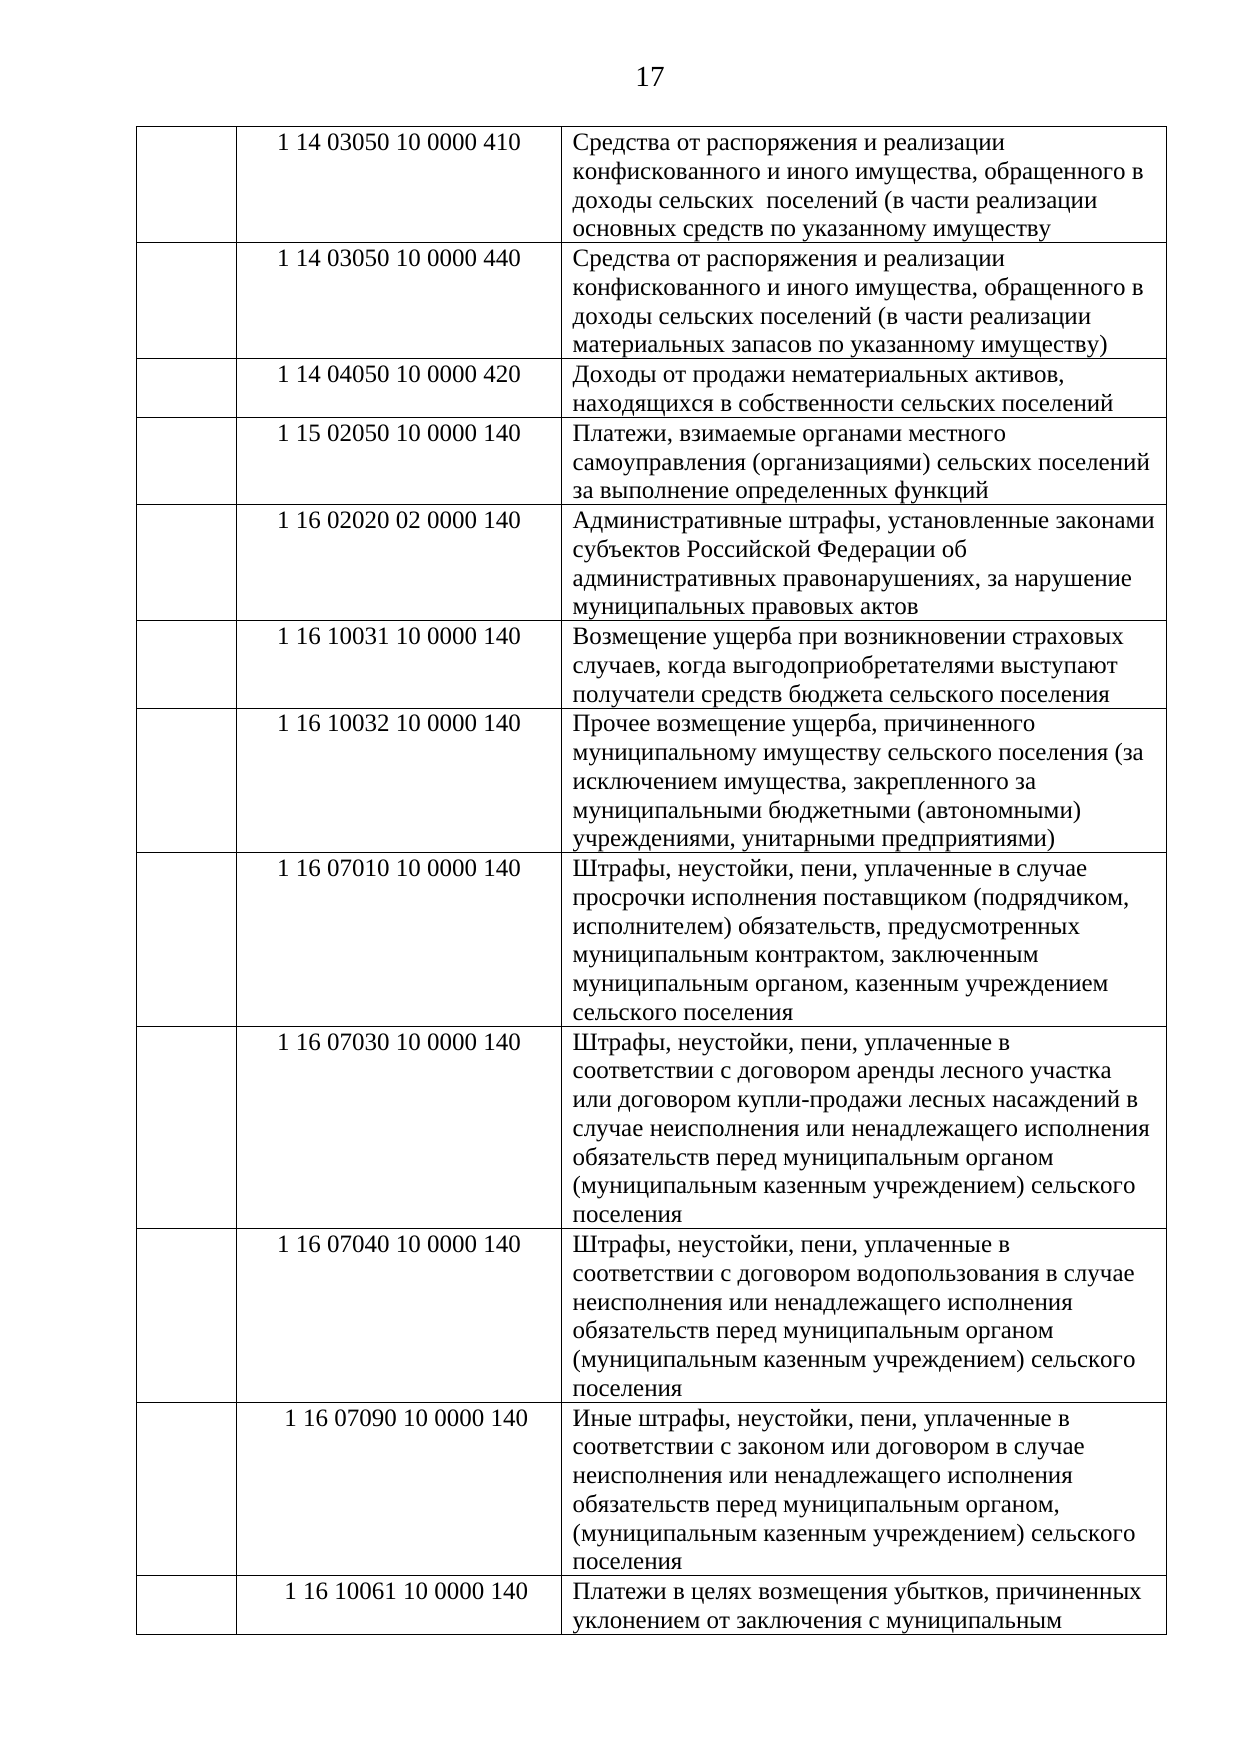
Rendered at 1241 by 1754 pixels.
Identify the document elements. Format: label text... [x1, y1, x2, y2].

table_cell Штрафы, неустойки, пени, уплаченные в соответствии с договором водопользования в случае неисполнения или ненадлежащего исполнения обязательств перед муниципальным органом (муниципальным казенным учреждением) сельского поселения [562, 1229, 1166, 1402]
table_cell [137, 418, 236, 504]
table_cell [137, 1403, 236, 1575]
table_cell [137, 243, 236, 358]
table_cell 1 16 02020 02 0000 140 [237, 505, 561, 620]
table_cell 1 16 10031 10 0000 140 [237, 621, 561, 707]
table_cell 1 16 10032 10 0000 140 [237, 709, 561, 852]
table_cell Штрафы, неустойки, пени, уплаченные в соответствии с договором аренды лесного участка или договором купли-продажи лесных насаждений в случае неисполнения или ненадлежащего исполнения обязательств перед муниципальным органом (муниципальным казенным учреждением) сельского поселения [562, 1027, 1166, 1228]
table_cell [137, 853, 236, 1026]
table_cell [237, 1576, 561, 1634]
table_cell [137, 709, 236, 852]
table_cell [137, 1027, 236, 1228]
table_cell [137, 1576, 236, 1634]
table_cell [137, 1229, 236, 1402]
table_cell 1 16 07040 10 0000 140 [237, 1229, 561, 1402]
table_cell Прочее возмещение ущерба, причиненного муниципальному имуществу сельского поселения (за исключением имущества, закрепленного за муниципальными бюджетными (автономными) учреждениями, унитарными предприятиями) [562, 709, 1166, 852]
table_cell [562, 1576, 1166, 1634]
table_cell Средства от распоряжения и реализации конфискованного и иного имущества, обращенного в доходы сельских поселений (в части реализации материальных запасов по указанному имуществу) [562, 243, 1166, 358]
table_cell 1 14 03050 10 0000 440 [237, 243, 561, 358]
table_cell [137, 505, 236, 620]
table_cell 1 14 03050 10 0000 410 [237, 127, 561, 242]
table_cell Штрафы, неустойки, пени, уплаченные в случае просрочки исполнения поставщиком (подрядчиком, исполнителем) обязательств, предусмотренных муниципальным контрактом, заключенным муниципальным органом, казенным учреждением сельского поселения [562, 853, 1166, 1026]
table_cell Иные штрафы, неустойки, пени, уплаченные в соответствии с законом или договором в случае неисполнения или ненадлежащего исполнения обязательств перед муниципальным органом, (муниципальным казенным учреждением) сельского поселения [562, 1403, 1166, 1575]
table_cell Платежи, взимаемые органами местного самоуправления (организациями) сельских поселений за выполнение определенных функций [562, 418, 1166, 504]
table_cell 1 16 07010 10 0000 140 [237, 853, 561, 1026]
table_cell 1 14 04050 10 0000 420 [237, 359, 561, 417]
table_cell [137, 621, 236, 707]
table_cell Административные штрафы, установленные законами субъектов Российской Федерации об административных правонарушениях, за нарушение муниципальных правовых актов [562, 505, 1166, 620]
table_cell 1 16 07030 10 0000 140 [237, 1027, 561, 1228]
table_cell 1 16 07090 10 0000 140 [237, 1403, 561, 1575]
table_cell Доходы от продажи нематериальных активов, находящихся в собственности сельских поселений [562, 359, 1166, 417]
table_cell Возмещение ущерба при возникновении страховых случаев, когда выгодоприобретателями выступают получатели средств бюджета сельского поселения [562, 621, 1166, 707]
table_cell Средства от распоряжения и реализации конфискованного и иного имущества, обращенного в доходы сельских поселений (в части реализации основных средств по указанному имуществу [562, 127, 1166, 242]
table_cell 1 15 02050 10 0000 140 [237, 418, 561, 504]
table_cell [137, 127, 236, 242]
table_cell [137, 359, 236, 417]
